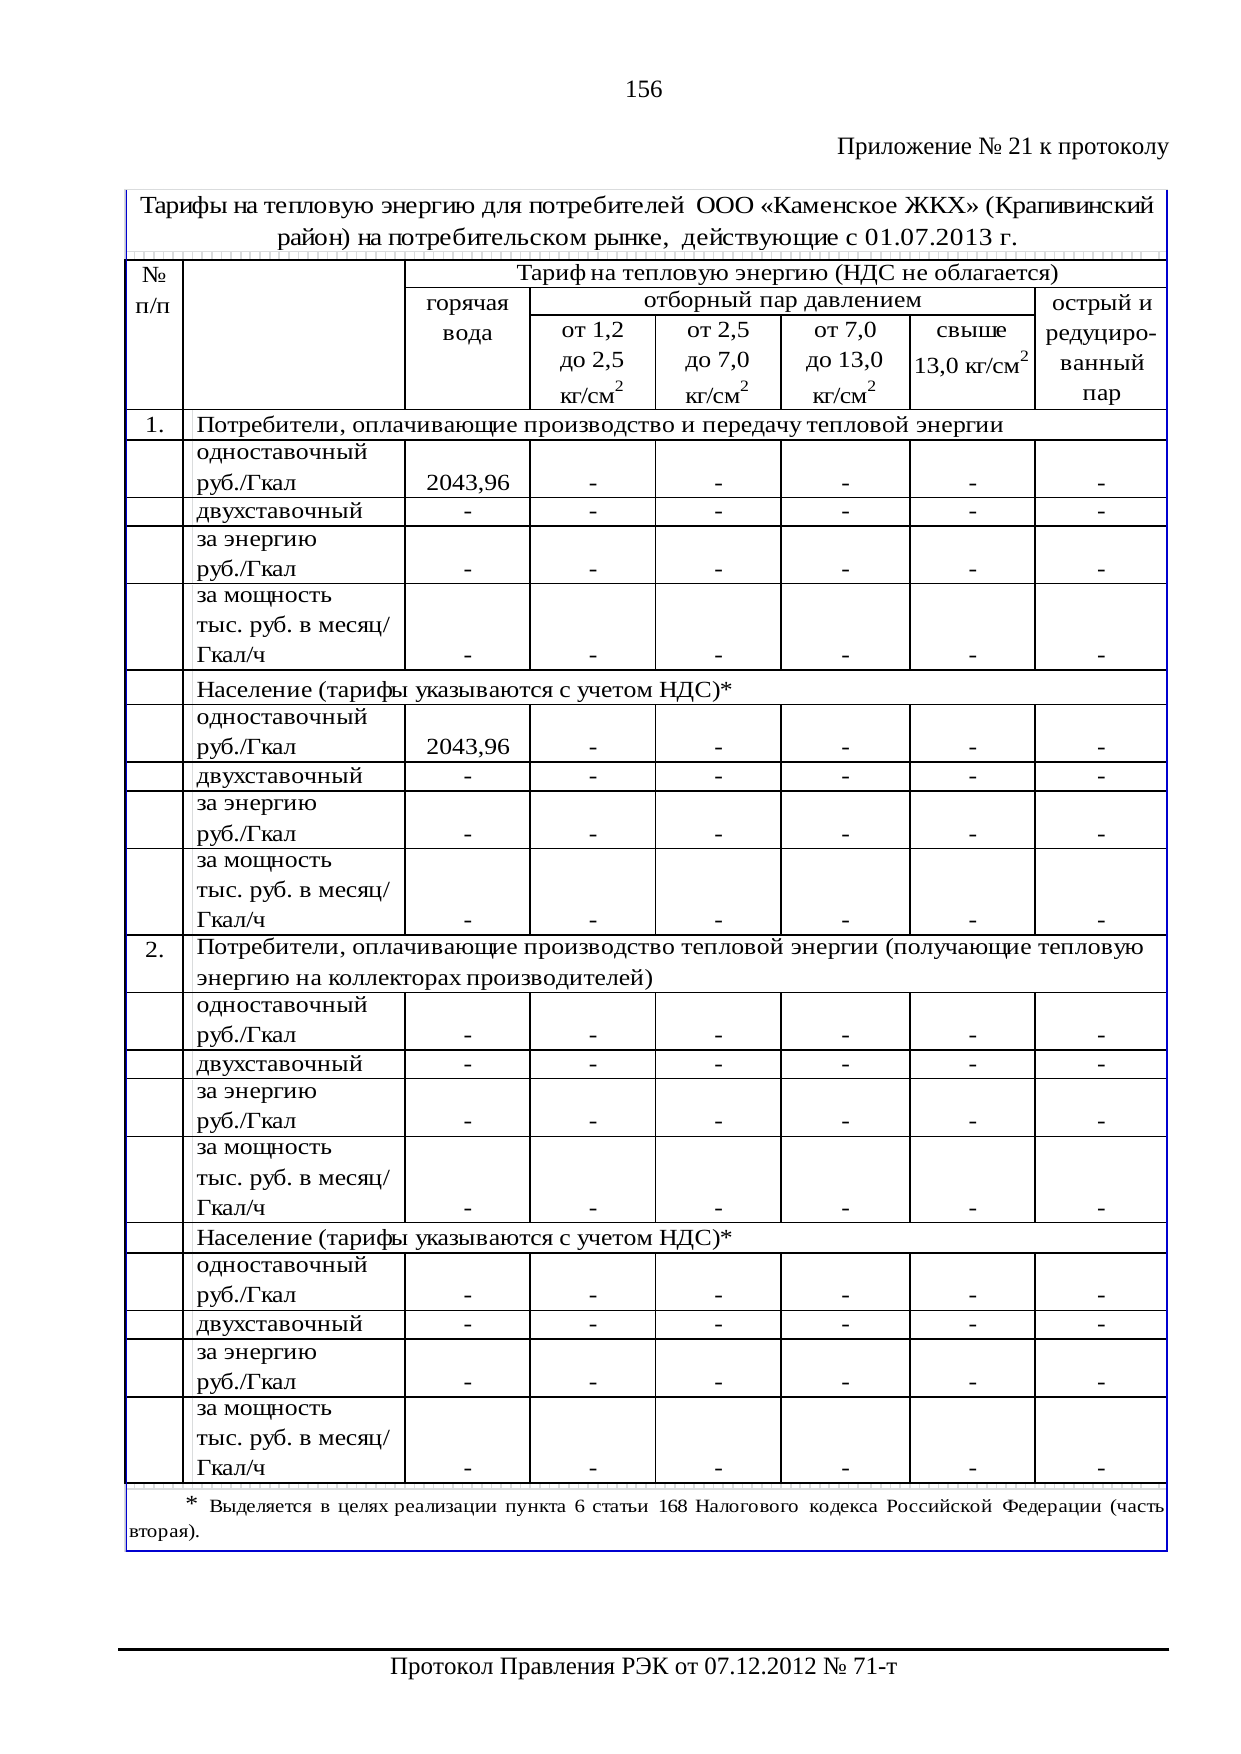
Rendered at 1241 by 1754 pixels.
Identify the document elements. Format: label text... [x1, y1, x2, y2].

text Приложение № 21 к протоколу [118, 131, 1169, 160]
